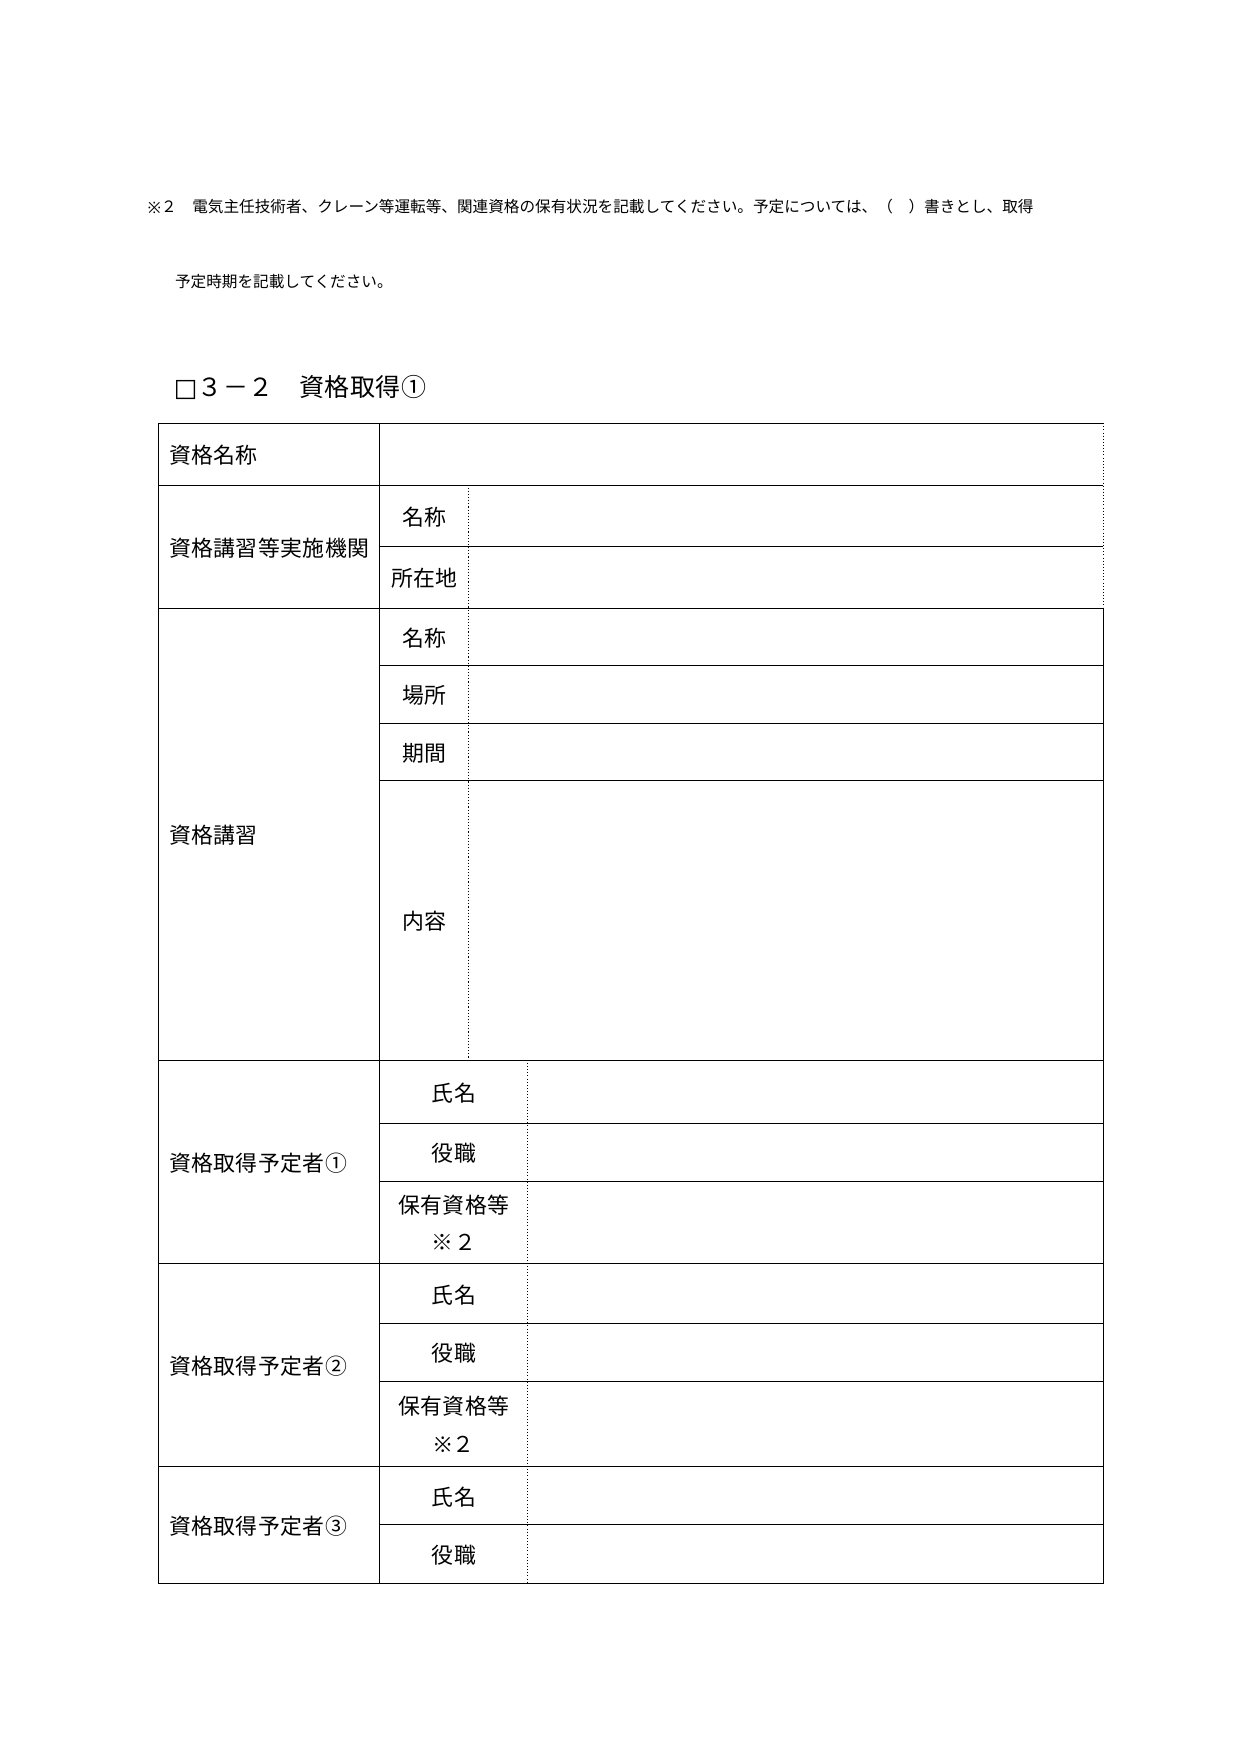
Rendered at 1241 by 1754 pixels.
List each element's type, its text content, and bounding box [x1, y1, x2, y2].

table_cell 期間 [380, 724, 469, 780]
table_cell 役職 [380, 1525, 527, 1582]
table_cell 場所 [380, 666, 469, 722]
text □３－２ 資格取得① [148, 367, 1122, 404]
table_cell 名称 [380, 486, 469, 546]
table_cell 氏名 [380, 1061, 527, 1123]
table_cell 内容 [380, 781, 469, 1060]
table_cell 保有資格等※２ [380, 1182, 527, 1263]
table_cell [528, 1264, 1103, 1323]
table_cell [469, 781, 1103, 1060]
table_cell [469, 724, 1103, 780]
table_cell 名称 [380, 609, 469, 665]
table_cell 氏名 [380, 1467, 527, 1524]
table_cell [528, 1467, 1103, 1524]
table_header 資格名称 [159, 424, 379, 484]
table_cell [469, 486, 1103, 546]
table_cell 役職 [380, 1124, 527, 1181]
table_cell [528, 1182, 1103, 1263]
table_cell [528, 1525, 1103, 1582]
table_cell 資格講習等実施機関 [159, 486, 379, 607]
table_cell [528, 1124, 1103, 1181]
table_header [380, 424, 1103, 484]
table_cell [528, 1324, 1103, 1381]
table_cell 氏名 [380, 1264, 527, 1323]
table_cell [469, 547, 1103, 607]
table_cell 資格取得予定者② [159, 1264, 379, 1466]
table_cell 資格取得予定者③ [159, 1467, 379, 1582]
table_cell 資格取得予定者① [159, 1061, 379, 1263]
table_cell 保有資格等 ※２ [380, 1382, 527, 1466]
list 予定時期を記載してください。 [148, 236, 1122, 311]
table_cell [528, 1061, 1103, 1123]
list ※２ 電気主任技術者、クレーン等運転等、関連資格の保有状況を記載してください。予定については、（ ）書きとし、取得 [148, 161, 1122, 236]
table_cell 役職 [380, 1324, 527, 1381]
table_cell [469, 609, 1103, 665]
table_cell 資格講習 [159, 609, 379, 1060]
table_cell 所在地 [380, 547, 469, 607]
table_cell [469, 666, 1103, 722]
table_cell [528, 1382, 1103, 1466]
